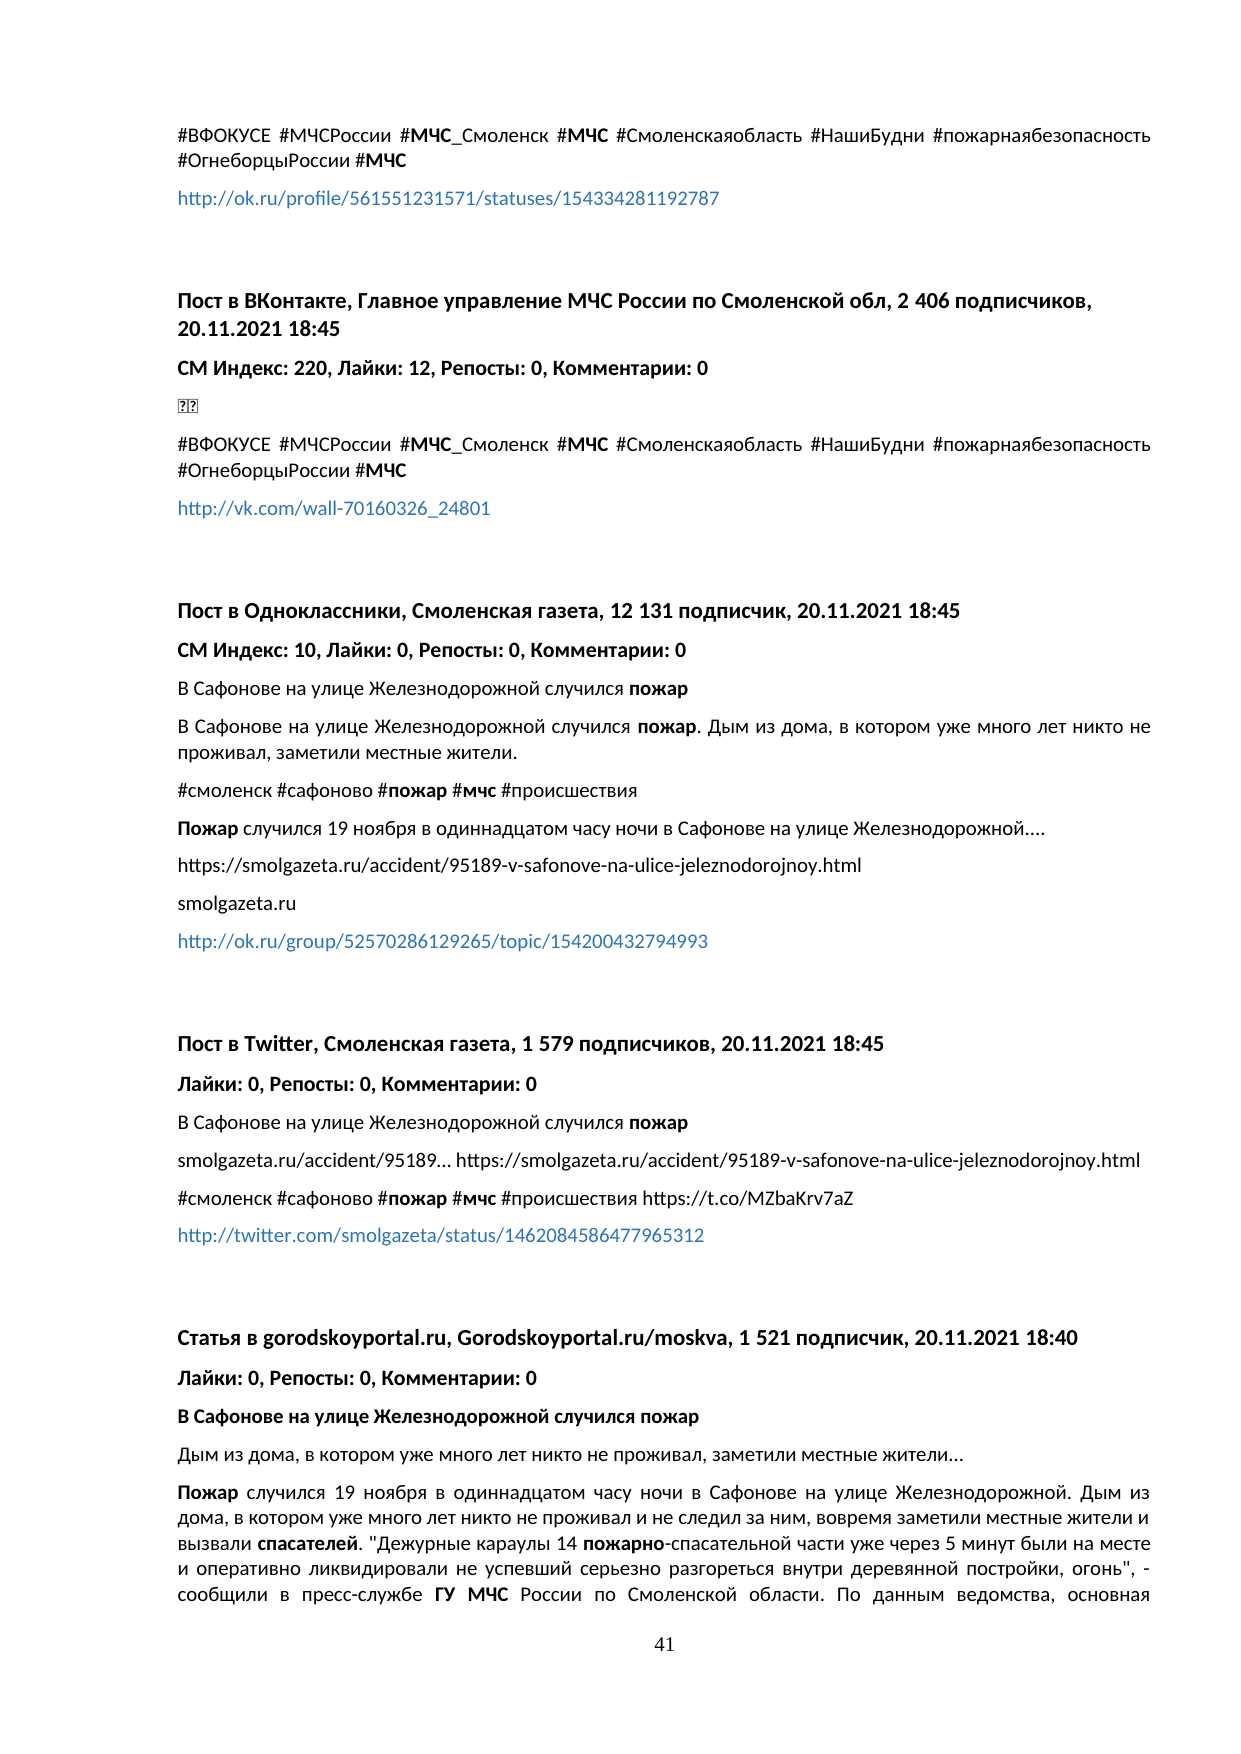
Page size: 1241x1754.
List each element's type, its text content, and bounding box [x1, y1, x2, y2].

text Лайки: 0, Репосты: 0, Комментарии: 0 [177, 1070, 1152, 1096]
text 🚒📸 [177, 394, 1152, 419]
text Пост в ВКонтакте, Главное управление МЧС России по Смоленской обл, 2 406 подписчиков, 20.11.2021 18:45 [177, 286, 1152, 342]
text http://vk.com/wall-70160326_24801 [177, 495, 1152, 520]
text smolgazeta.ru/accident/95189… https://smolgazeta.ru/accident/95189-v-safonove-na-ulice-jeleznodorojnoy.html [177, 1147, 1152, 1172]
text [177, 1479, 1152, 1606]
text В Сафонове на улице Железнодорожной случился пожар [177, 1109, 1152, 1134]
text СМ Индекс: 10, Лайки: 0, Репосты: 0, Комментарии: 0 [177, 636, 1152, 663]
text Пост в Twitter, Смоленская газета, 1 579 подписчиков, 20.11.2021 18:45 [177, 1029, 1152, 1057]
text http://ok.ru/group/52570286129265/topic/154200432794993 [177, 928, 1152, 954]
text smolgazeta.ru [177, 891, 1152, 916]
text Пост в Одноклассники, Смоленская газета, 12 131 подписчик, 20.11.2021 18:45 [177, 596, 1152, 624]
text В Сафонове на улице Железнодорожной случился пожар [177, 676, 1152, 701]
text http://twitter.com/smolgazeta/status/1462084586477965312 [177, 1223, 1152, 1248]
text Лайки: 0, Репосты: 0, Комментарии: 0 [177, 1364, 1152, 1391]
text Дым из дома, в котором уже много лет никто не проживал, заметили местные жители... [177, 1441, 1152, 1467]
text В Сафонове на улице Железнодорожной случился пожар [177, 1403, 1152, 1429]
text https://smolgazeta.ru/accident/95189-v-safonove-na-ulice-jeleznodorojnoy.html [177, 853, 1152, 878]
text #ВФОКУСЕ #МЧСРоссии #МЧС_Смоленск #МЧС #Смоленскаяобласть #НашиБудни #пожарнаябезопасность #ОгнеборцыРоссии #МЧС [177, 432, 1152, 482]
text #смоленск #сафоново #пожар #мчс #происшествия [177, 777, 1152, 802]
text #смоленск #сафоново #пожар #мчс #происшествия https://t.co/MZbaKrv7aZ [177, 1185, 1152, 1210]
text Статья в gorodskoyportal.ru, Gorodskoyportal.ru/moskva, 1 521 подписчик, 20.11.2021 18:40 [177, 1323, 1152, 1352]
text #ВФОКУСЕ #МЧСРоссии #МЧС_Смоленск #МЧС #Смоленскаяобласть #НашиБудни #пожарнаябезопасность #ОгнеборцыРоссии #МЧС [177, 122, 1152, 173]
text http://ok.ru/profile/561551231571/statuses/154334281192787 [177, 185, 1152, 211]
text Пожар случился 19 ноября в одиннадцатом часу ночи в Сафонове на улице Железнодорожной.... [177, 815, 1152, 840]
text СМ Индекс: 220, Лайки: 12, Репосты: 0, Комментарии: 0 [177, 354, 1152, 381]
text В Сафонове на улице Железнодорожной случился пожар. Дым из дома, в котором уже много лет никто не проживал, заметили местные жители. [177, 713, 1152, 764]
